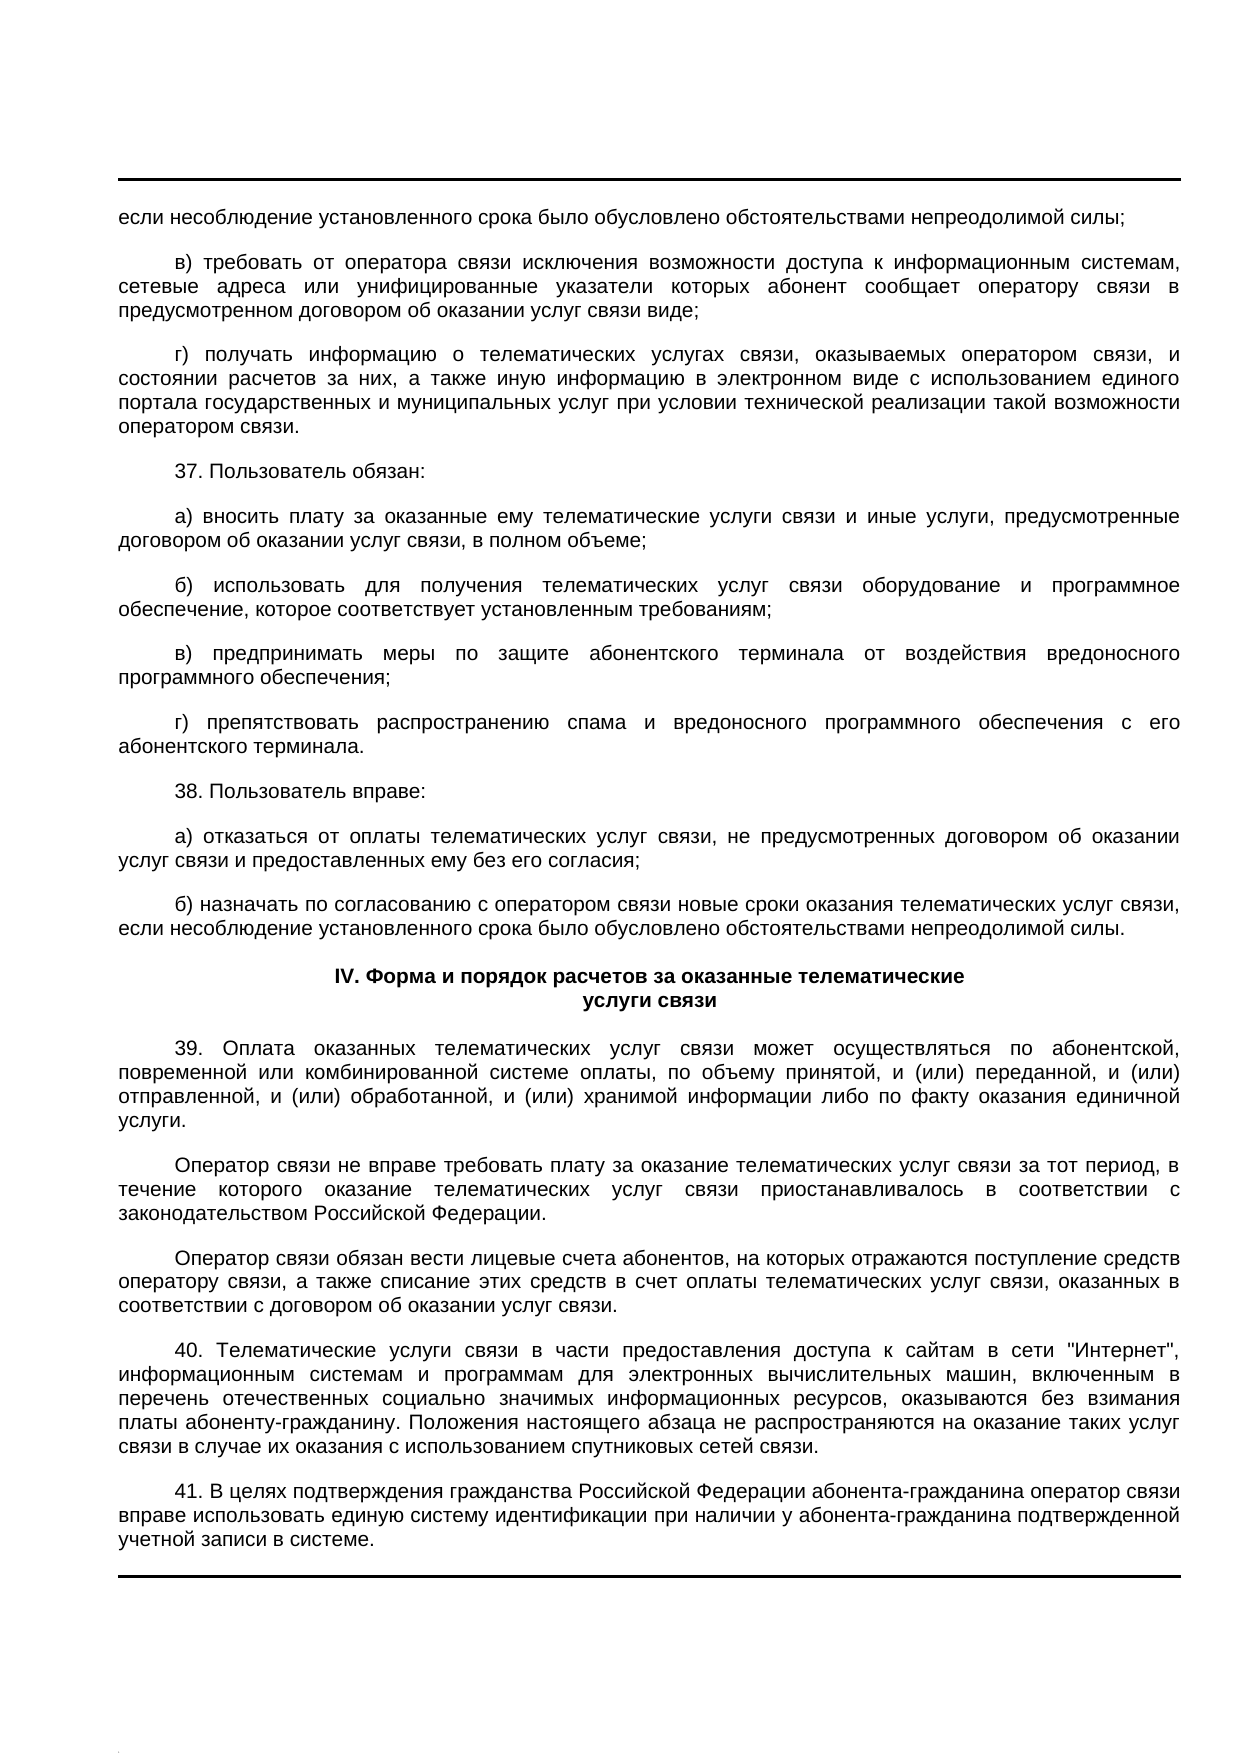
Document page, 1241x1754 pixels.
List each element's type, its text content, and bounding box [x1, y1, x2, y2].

text 39. Оплата оказанных телематических услуг связи может осуществляться по абонентской, повременной или комбинированной системе оплаты, по объему принятой, и (или) переданной, и (или) отправленной, и (или) обработанной, и (или) хранимой информации либо по факту оказания единичной услуги. [118, 1036, 1181, 1132]
text 37. Пользователь обязан: [118, 459, 1181, 483]
text в) предпринимать меры по защите абонентского терминала от воздействия вредоносного программного обеспечения; [118, 641, 1181, 689]
title услуги связи [118, 988, 1181, 1012]
text 38. Пользователь вправе: [118, 779, 1181, 803]
title IV. Форма и порядок расчетов за оказанные телематические [118, 964, 1181, 988]
text г) получать информацию о телематических услугах связи, оказываемых оператором связи, и состоянии расчетов за них, а также иную информацию в электронном виде с использованием единого портала государственных и муниципальных услуг при условии технической реализации такой возможности оператором связи. [118, 342, 1181, 438]
text б) назначать по согласованию с оператором связи новые сроки оказания телематических услуг связи, если несоблюдение установленного срока было обусловлено обстоятельствами непреодолимой силы. [118, 892, 1181, 940]
text в) требовать от оператора связи исключения возможности доступа к информационным системам, сетевые адреса или унифицированные указатели которых абонент сообщает оператору связи в предусмотренном договором об оказании услуг связи виде; [118, 249, 1181, 321]
text а) вносить плату за оказанные ему телематические услуги связи и иные услуги, предусмотренные договором об оказании услуг связи, в полном объеме; [118, 504, 1181, 552]
text 41. В целях подтверждения гражданства Российской Федерации абонента-гражданина оператор связи вправе использовать единую систему идентификации при наличии у абонента-гражданина подтвержденной учетной записи в системе. [118, 1479, 1181, 1551]
text г) препятствовать распространению спама и вредоносного программного обеспечения с его абонентского терминала. [118, 710, 1181, 758]
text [118, 205, 1181, 229]
text Оператор связи не вправе требовать плату за оказание телематических услуг связи за тот период, в течение которого оказание телематических услуг связи приостанавливалось в соответствии с законодательством Российской Федерации. [118, 1153, 1181, 1224]
text б) использовать для получения телематических услуг связи оборудование и программное обеспечение, которое соответствует установленным требованиям; [118, 572, 1181, 620]
text а) отказаться от оплаты телематических услуг связи, не предусмотренных договором об оказании услуг связи и предоставленных ему без его согласия; [118, 823, 1181, 871]
text 40. Телематические услуги связи в части предоставления доступа к сайтам в сети "Интернет", информационным системам и программам для электронных вычислительных машин, включенным в перечень отечественных социально значимых информационных ресурсов, оказываются без взимания платы абоненту-гражданину. Положения настоящего абзаца не распространяются на оказание таких услуг связи в случае их оказания с использованием спутниковых сетей связи. [118, 1338, 1181, 1458]
text Оператор связи обязан вести лицевые счета абонентов, на которых отражаются поступление средств оператору связи, а также списание этих средств в счет оплаты телематических услуг связи, оказанных в соответствии с договором об оказании услуг связи. [118, 1245, 1181, 1317]
